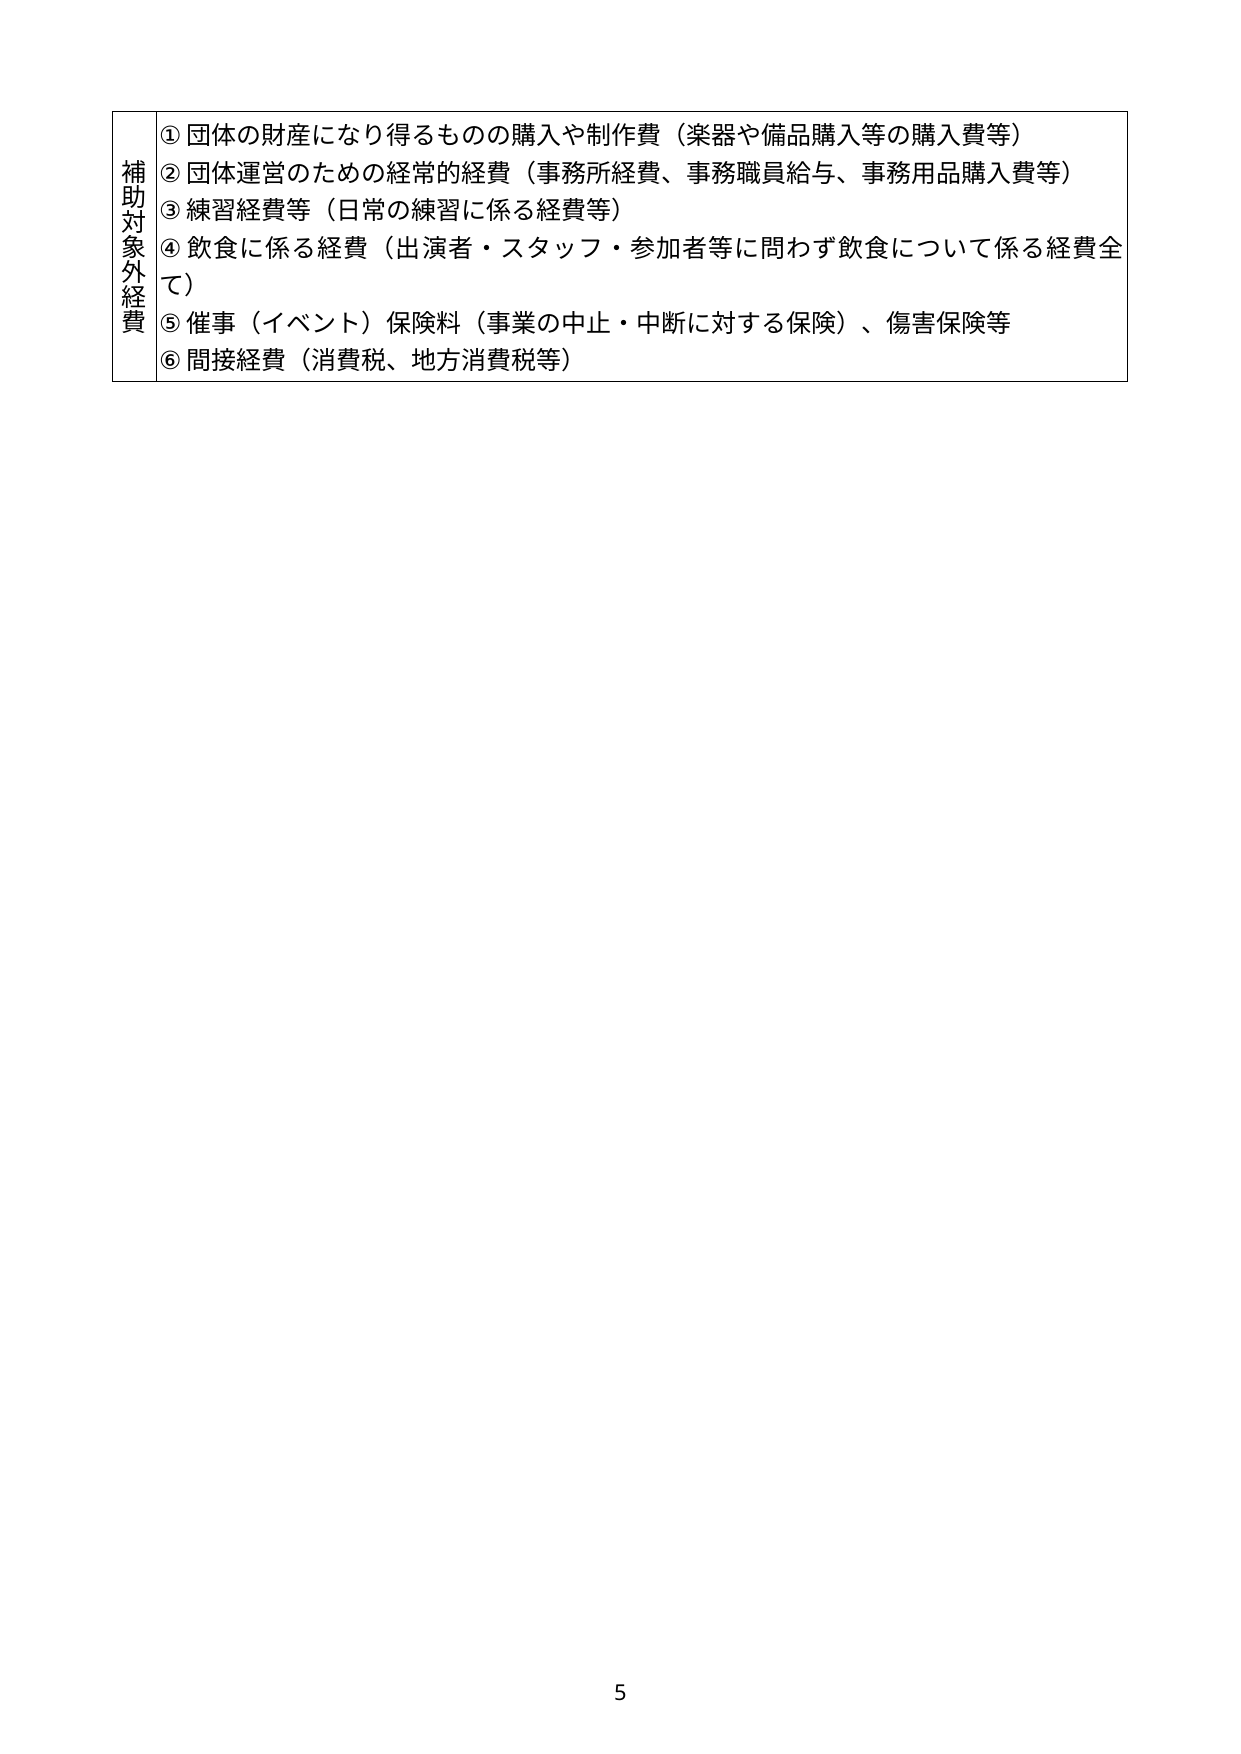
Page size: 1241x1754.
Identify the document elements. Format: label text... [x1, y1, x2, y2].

table_cell 補助対象外経費 [113, 112, 156, 381]
table_cell ①団体の財産になり得るものの購入や制作費（楽器や備品購入等の購入費等） ②団体運営のための経常的経費（事務所経費、事務職員給与、事務用品購入費等） ③練習経費等（日常の練習に係る経費等） ④飲食に係る経費（出演者・スタッフ・参加者等に問わず飲食について係る経費全て） ⑤催事（イベント）保険料（事業の中止・中断に対する保険）、傷害保険等 ⑥間接経費（消費税、地方消費税等） [157, 112, 1127, 381]
